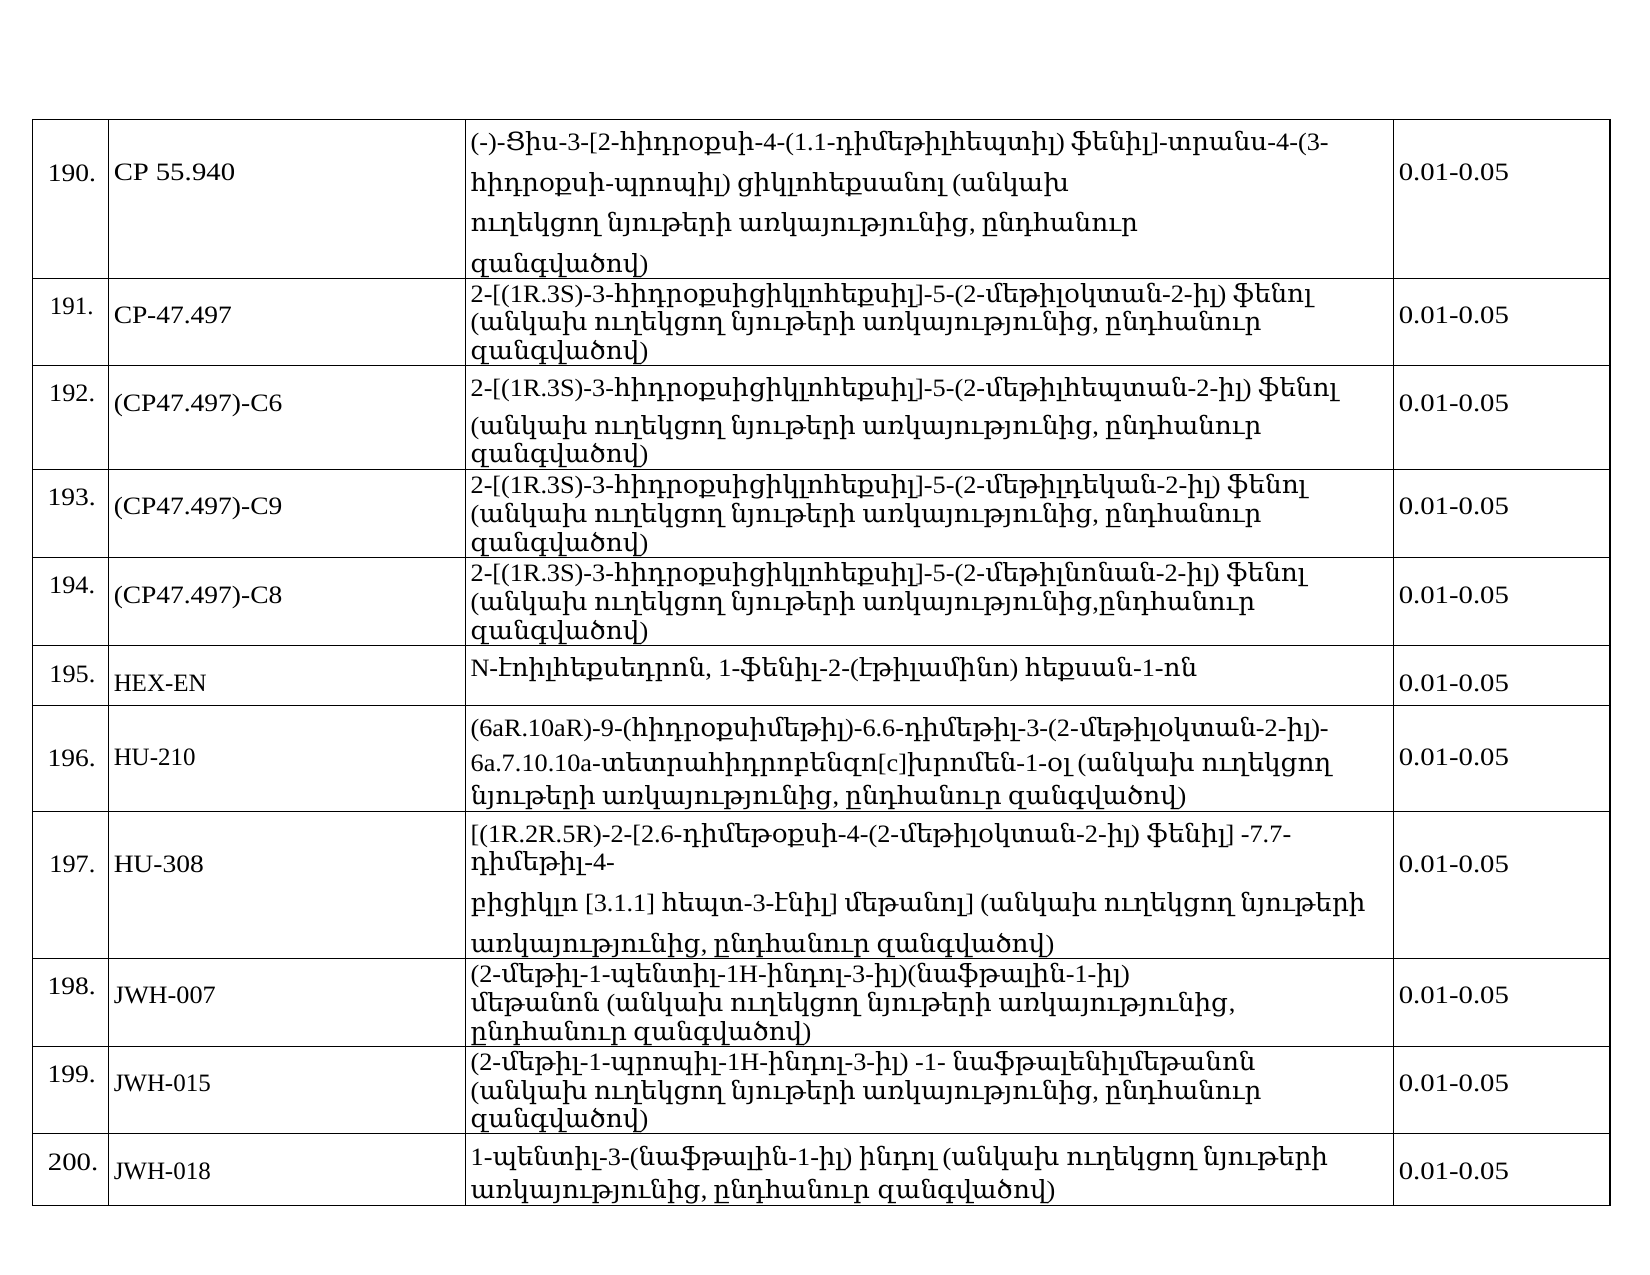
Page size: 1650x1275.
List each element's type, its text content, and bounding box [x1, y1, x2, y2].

table_cell (СР47.497)-С6 [109, 366, 465, 468]
table_cell 0.01-0.05 [1394, 646, 1609, 705]
table_cell 0.01-0.05 [1394, 279, 1609, 365]
table_cell 2-[(1R.3S)-3-հիդրօքսիցիկլոհեքսիլ]-5-(2-մեթիլդեկան-2-իլ) ֆենոլ (անկախ ուղեկցող նյութերի առկայությունից, ընդհանուր զանգվածով) [466, 470, 1393, 557]
table_cell HU-308 [109, 812, 465, 958]
table_cell 199. [33, 1047, 108, 1133]
table_cell 194. [33, 558, 108, 645]
table_cell 0.01-0.05 [1394, 558, 1609, 645]
table_cell HU-210 [109, 706, 465, 811]
table_cell (СР47.497)-С8 [109, 558, 465, 645]
table_cell 196. [33, 706, 108, 811]
table_cell 195. [33, 646, 108, 705]
table_header СР 55.940 [109, 120, 465, 278]
table_header 0.01-0.05 [1394, 120, 1609, 278]
table_cell 198. [33, 959, 108, 1046]
table_cell 192. [33, 366, 108, 468]
table_cell 0.01-0.05 [1394, 366, 1609, 468]
table_header (-)-Ցիս-3-[2-հիդրօքսի-4-(1.1-դիմեթիլհեպտիլ) ֆենիլ]-տրանս-4-(3- հիդրօքսի-պրոպիլ) ցիկլոհեքսանոլ (անկախ ուղեկցող նյութերի առկայությունից, ընդհանուր զանգվածով) [466, 120, 1393, 278]
table_cell 2-[(1R.3S)-3-հիդրօքսիցիկլոհեքսիլ]-5-(2-մեթիլօկտան-2-իլ) ֆենոլ (անկախ ուղեկցող նյութերի առկայությունից, ընդհանուր զանգվածով) [466, 279, 1393, 365]
table_cell 2-[(1R.3S)-3-հիդրօքսիցիկլոհեքսիլ]-5-(2-մեթիլնոնան-2-իլ) ֆենոլ (անկախ ուղեկցող նյութերի առկայությունից,ընդհանուր զանգվածով) [466, 558, 1393, 645]
table_cell СР-47.497 [109, 279, 465, 365]
table_cell 0.01-0.05 [1394, 812, 1609, 958]
table_cell 1-պենտիլ-3-(նաֆթալին-1-իլ) ինդոլ (անկախ ուղեկցող նյութերի առկայությունից, ընդհանուր զանգվածով) [466, 1134, 1393, 1204]
table_cell 0.01-0.05 [1394, 470, 1609, 557]
table_cell [(1R.2R.5R)-2-[2.6-դիմեթօքսի-4-(2-մեթիլօկտան-2-իլ) ֆենիլ] -7.7-դիմեթիլ-4- բիցիկլո [3.1.1] հեպտ-3-էնիլ] մեթանոլ] (անկախ ուղեկցող նյութերի առկայությունից, ընդհանուր զանգվածով) [466, 812, 1393, 958]
table_cell 193. [33, 470, 108, 557]
table_cell 2-[(1R.3S)-3-հիդրօքսիցիկլոհեքսիլ]-5-(2-մեթիլհեպտան-2-իլ) ֆենոլ (անկախ ուղեկցող նյութերի առկայությունից, ընդհանուր զանգվածով) [466, 366, 1393, 468]
table_cell 0.01-0.05 [1394, 706, 1609, 811]
table_cell 200. [33, 1134, 108, 1204]
table_cell 0.01-0.05 [1394, 959, 1609, 1046]
table_cell (СР47.497)-С9 [109, 470, 465, 557]
table_cell (2-մեթիլ-1-պրոպիլ-1Н-ինդոլ-3-իլ) -1- նաֆթալենիլմեթանոն (անկախ ուղեկցող նյութերի առկայությունից, ընդհանուր զանգվածով) [466, 1047, 1393, 1133]
table_cell (2-մեթիլ-1-պենտիլ-1Н-ինդոլ-3-իլ)(նաֆթալին-1-իլ) մեթանոն (անկախ ուղեկցող նյութերի առկայությունից, ընդհանուր զանգվածով) [466, 959, 1393, 1046]
table_cell 0.01-0.05 [1394, 1134, 1609, 1204]
table_cell 197. [33, 812, 108, 958]
table_cell JWH-007 [109, 959, 465, 1046]
table_header 190. [33, 120, 108, 278]
table_cell 0.01-0.05 [1394, 1047, 1609, 1133]
table_cell JWH-018 [109, 1134, 465, 1204]
table_cell (6аR.10аR)-9-(հիդրօքսիմեթիլ)-6.6-դիմեթիլ-3-(2-մեթիլօկտան-2-իլ)- 6а.7.10.10а-տետրահիդրոբենզո[с]խրոմեն-1-օլ (անկախ ուղեկցող նյութերի առկայությունից, ընդհանուր զանգվածով) [466, 706, 1393, 811]
table_cell N-էոիլհեքսեդրոն, 1-ֆենիլ-2-(էթիլամինո) հեքսան-1-ոն [466, 646, 1393, 705]
table_cell 191. [33, 279, 108, 365]
table_cell HEX-EN [109, 646, 465, 705]
table_cell JWH-015 [109, 1047, 465, 1133]
